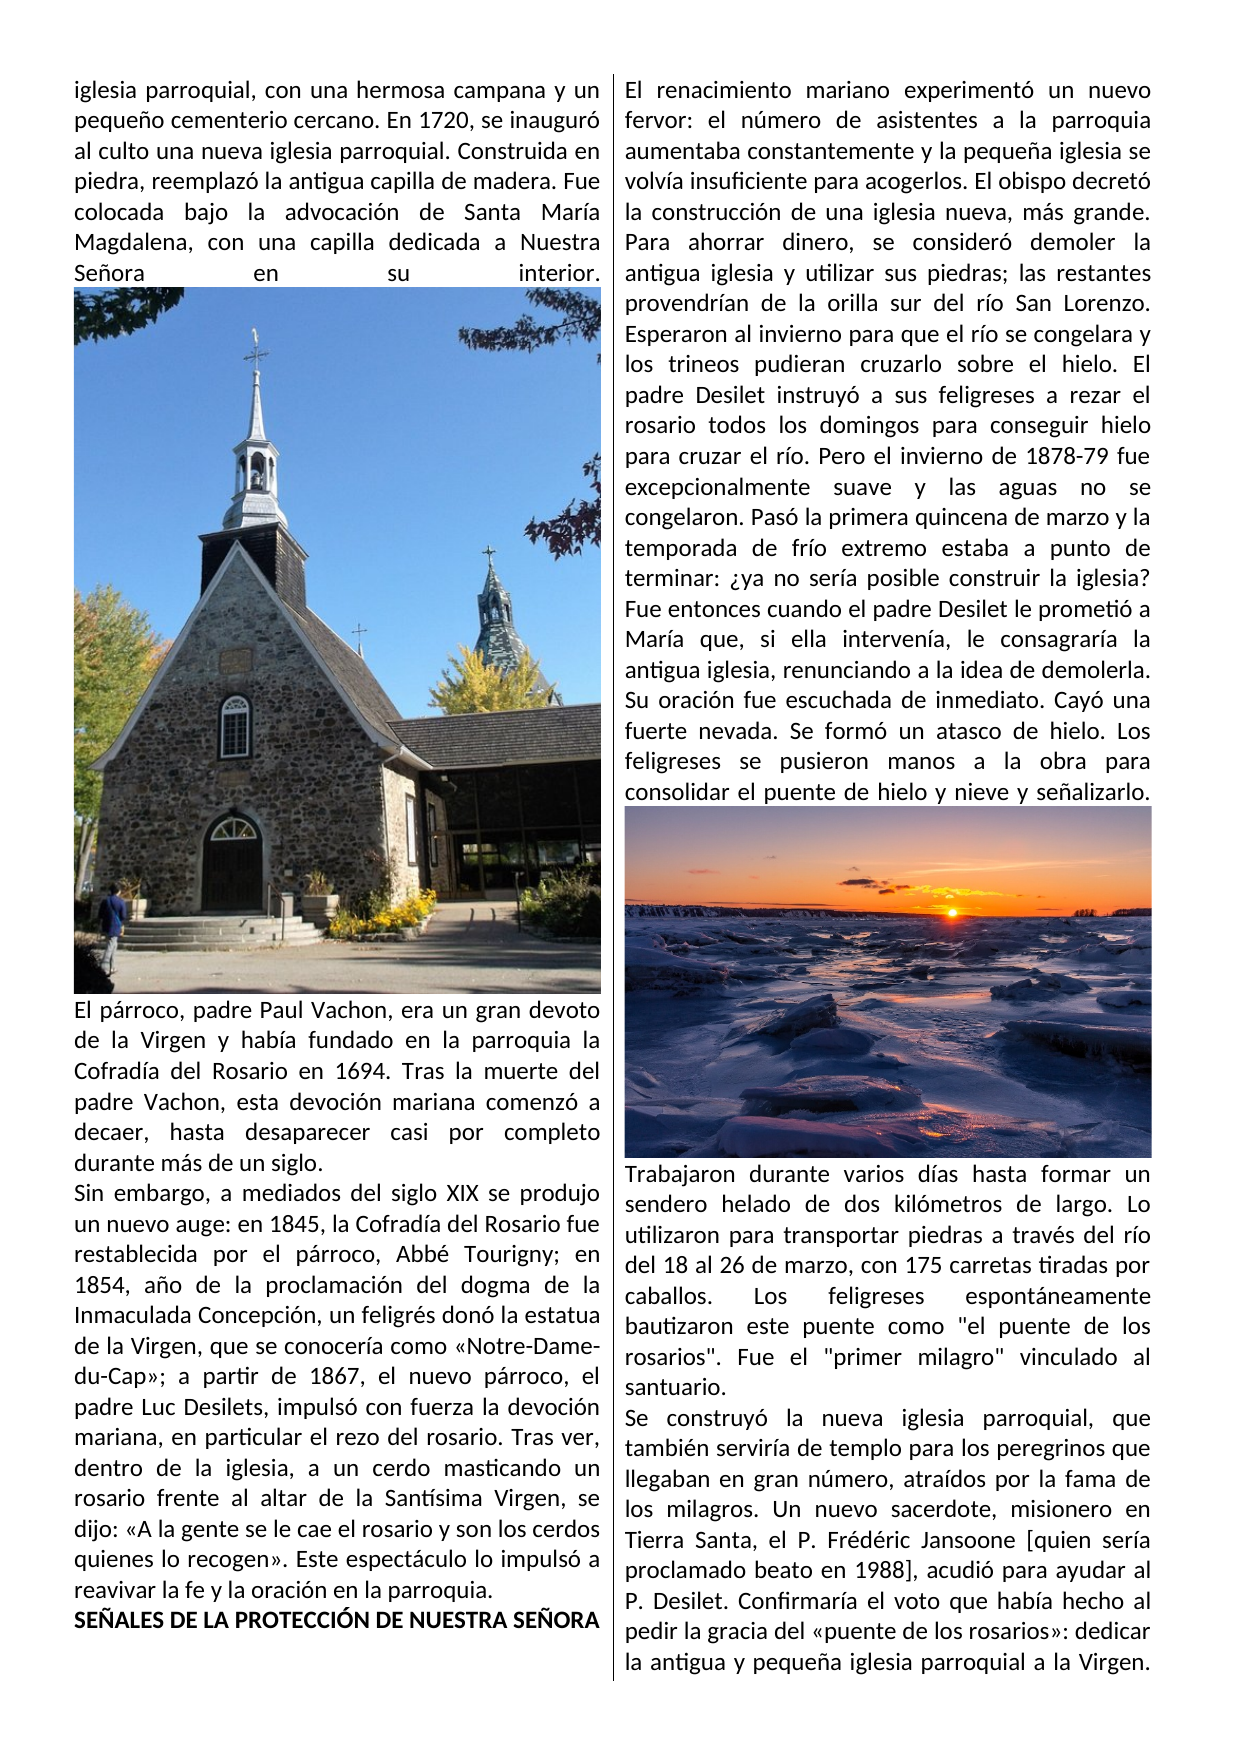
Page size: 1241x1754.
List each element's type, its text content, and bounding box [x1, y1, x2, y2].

picture [73, 287, 601, 994]
picture [624, 806, 1152, 1158]
text El renacimiento mariano experimentó un nuevo fervor: el número de asistentes a la parroquia aumentaba constantemente y la pequeña iglesia se volvía insuficiente para acogerlos. El obispo decretó la construcción de una iglesia nueva, más grande. Para ahorrar dinero, se consideró demoler la antigua iglesia y utilizar sus piedras; las restantes provendrían de la orilla sur del río San Lorenzo. Esperaron al invierno para que el río se congelara y los trineos pudieran cruzarlo sobre el hielo. El padre Desilet instruyó a sus feligreses a rezar el rosario todos los domingos para conseguir hielo para cruzar el río. Pero el invierno de 1878-79 fue excepcionalmente suave y las aguas no se congelaron. Pasó la primera quincena de marzo y la temporada de frío extremo estaba a punto de terminar: ¿ya no sería posible construir la iglesia? Fue entonces cuando el padre Desilet le prometió a María que, si ella intervenía, le consagraría la antigua iglesia, renunciando a la idea de demolerla. Su oración fue escuchada de inmediato. Cayó una fuerte nevada. Se formó un atasco de hielo. Los feligreses se pusieron manos a la obra para consolidar el puente de hielo y nieve y señalizarlo.Trabajaron durante varios días hasta formar un sendero helado de dos kilómetros de largo. Lo utilizaron para transportar piedras a través del río del 18 al 26 de marzo, con 175 carretas tiradas por caballos. Los feligreses espontáneamente bautizaron este puente como "el puente de los rosarios". Fue el "primer milagro" vinculado al santuario. [624, 1158, 1152, 1402]
text El renacimiento mariano experimentó un nuevo fervor: el número de asistentes a la parroquia aumentaba constantemente y la pequeña iglesia se volvía insuficiente para acogerlos. El obispo decretó la construcción de una iglesia nueva, más grande. Para ahorrar dinero, se consideró demoler la antigua iglesia y utilizar sus piedras; las restantes provendrían de la orilla sur del río San Lorenzo. Esperaron al invierno para que el río se congelara y los trineos pudieran cruzarlo sobre el hielo. El padre Desilet instruyó a sus feligreses a rezar el rosario todos los domingos para conseguir hielo para cruzar el río. Pero el invierno de 1878-79 fue excepcionalmente suave y las aguas no se congelaron. Pasó la primera quincena de marzo y la temporada de frío extremo estaba a punto de terminar: ¿ya no sería posible construir la iglesia? Fue entonces cuando el padre Desilet le prometió a María que, si ella intervenía, le consagraría la antigua iglesia, renunciando a la idea de demolerla. Su oración fue escuchada de inmediato. Cayó una fuerte nevada. Se formó un atasco de hielo. Los feligreses se pusieron manos a la obra para consolidar el puente de hielo y nieve y señalizarlo.Trabajaron durante varios días hasta formar un sendero helado de dos kilómetros de largo. Lo utilizaron para transportar piedras a través del río del 18 al 26 de marzo, con 175 carretas tiradas por caballos. Los feligreses espontáneamente bautizaron este puente como "el puente de los rosarios". Fue el "primer milagro" vinculado al santuario. [624, 74, 1152, 806]
text Sin embargo, a mediados del siglo XIX se produjo un nuevo auge: en 1845, la Cofradía del Rosario fue restablecida por el párroco, Abbé Tourigny; en 1854, año de la proclamación del dogma de la Inmaculada Concepción, un feligrés donó la estatua de la Virgen, que se conocería como «Notre-Dame-du-Cap»; a partir de 1867, el nuevo párroco, el padre Luc Desilets, impulsó con fuerza la devoción mariana, en particular el rezo del rosario. Tras ver, dentro de la iglesia, a un cerdo masticando un rosario frente al altar de la Santísima Virgen, se dijo: «A la gente se le cae el rosario y son los cerdos quienes lo recogen». Este espectáculo lo impulsó a reavivar la fe y la oración en la parroquia. [74, 1177, 601, 1604]
text SEÑALES DE LA PROTECCIÓN DE NUESTRA SEÑORA [74, 1604, 601, 1635]
